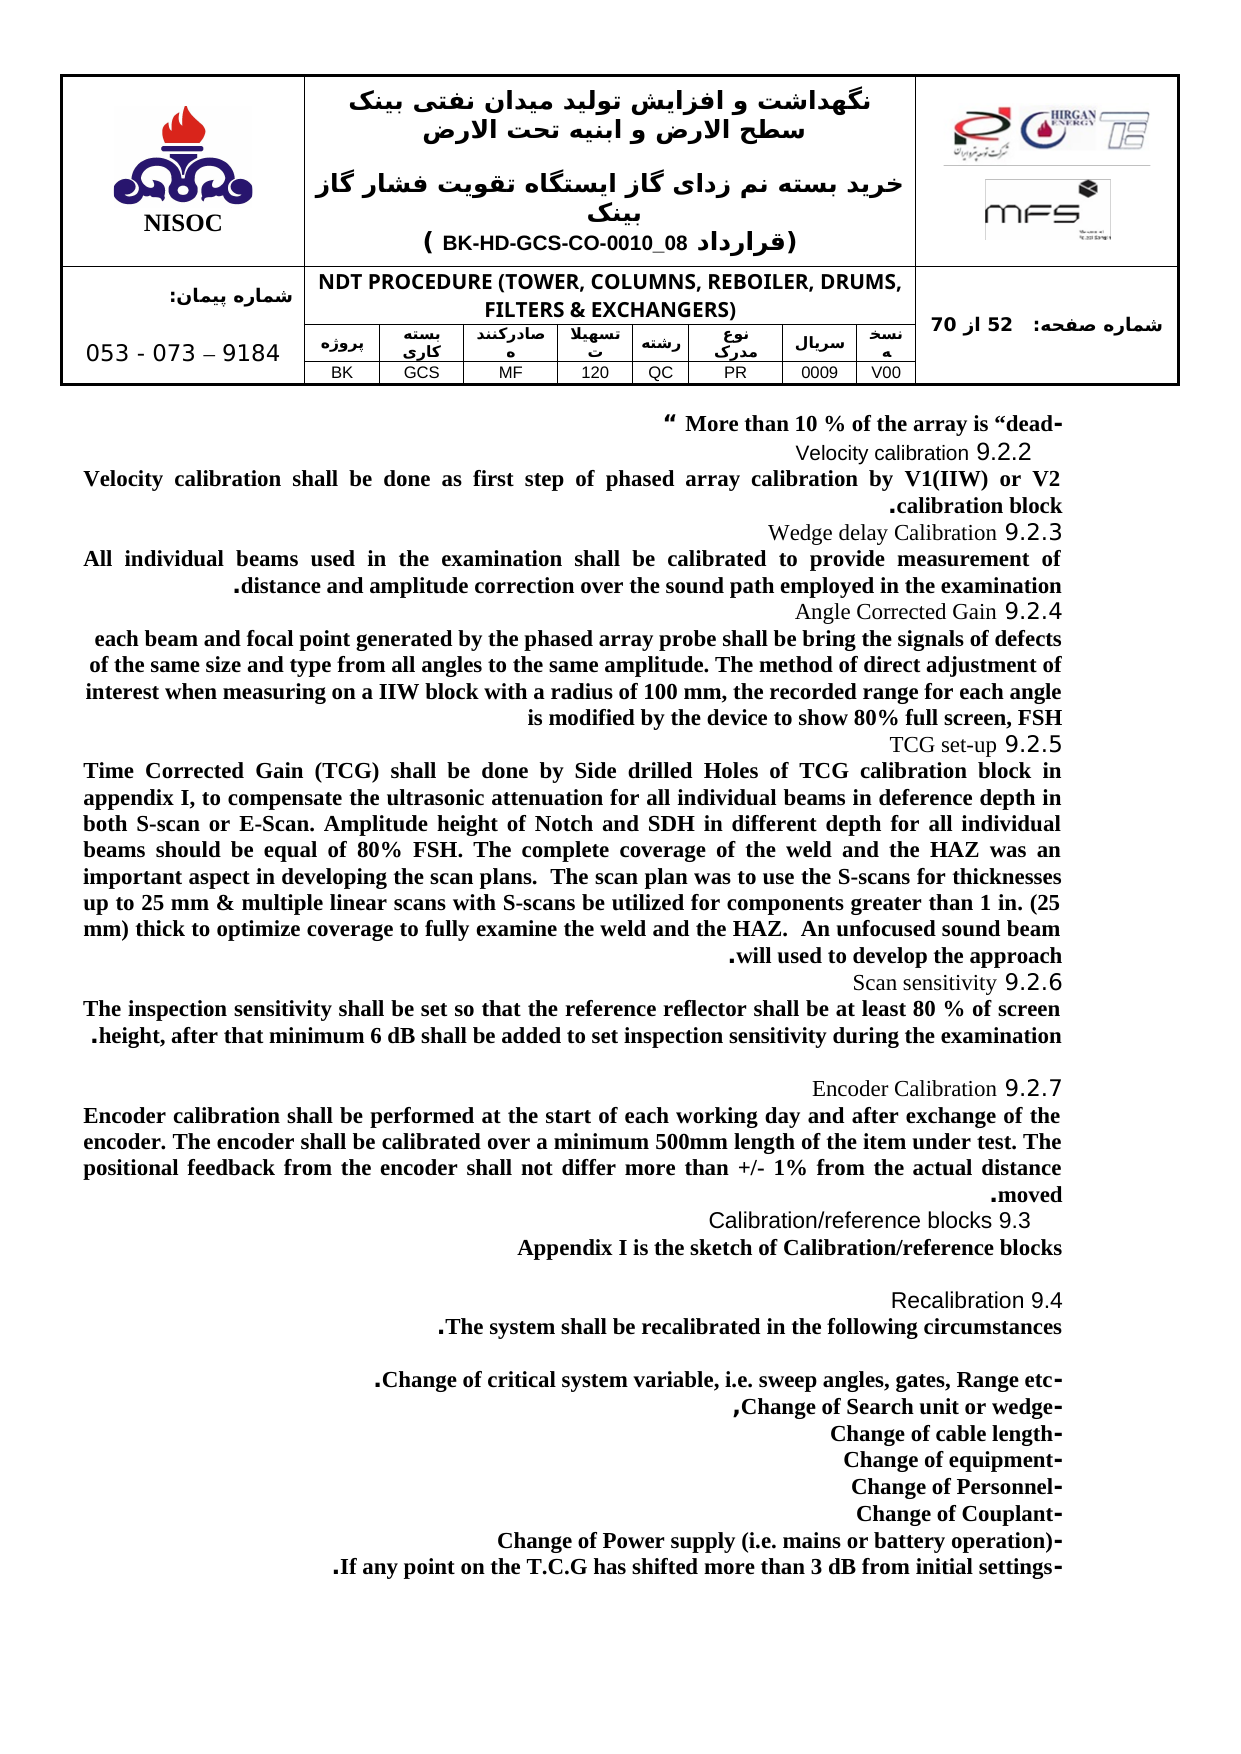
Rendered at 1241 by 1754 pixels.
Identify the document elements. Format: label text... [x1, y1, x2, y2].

list The inspection sensitivity shall be set so that the reference reflector shall be at least 80 % of screen height, after that minimum 6 dB shall be added to set inspection sensitivity during the examination. [83, 995, 1063, 1048]
list -Change of Search unit or wedge, [83, 1393, 1063, 1419]
list 9.2.3 Wedge delay Calibration [83, 518, 1063, 545]
picture [943, 103, 1151, 240]
list -Change of equipment [83, 1446, 1063, 1473]
list Velocity calibration shall be done as first step of phased array calibration by V1(IIW) or V2 calibration block. [83, 465, 1063, 518]
list 9.3 Calibration/reference blocks [83, 1207, 1063, 1234]
list -Change of critical system variable, i.e. sweep angles, gates, Range etc. [83, 1366, 1063, 1393]
list 9.2.7 Encoder Calibration [83, 1075, 1063, 1102]
list 9.2.2 Velocity calibration [83, 437, 1063, 465]
list Encoder calibration shall be performed at the start of each working day and after exchange of the encoder. The encoder shall be calibrated over a minimum 500mm length of the item under test. The positional feedback from the encoder shall not differ more than +/- 1% from the actual distance moved. [83, 1102, 1063, 1207]
list -Change of Personnel [83, 1473, 1063, 1500]
list Time Corrected Gain (TCG) shall be done by Side drilled Holes of TCG calibration block in appendix I, to compensate the ultrasonic attenuation for all individual beams in deference depth in both S-scan or E-Scan. Amplitude height of Notch and SDH in different depth for all individual beams should be equal of 80% FSH. The complete coverage of the weld and the HAZ was an important aspect in developing the scan plans. The scan plan was to use the S-scans for thicknesses up to 25 mm & multiple linear scans with S-scans be utilized for components greater than 1 in. (25 mm) thick to optimize coverage to fully examine the weld and the HAZ. An unfocused sound beam will used to develop the approach. [83, 757, 1063, 969]
list each beam and focal point generated by the phased array probe shall be bring the signals of defects of the same size and type from all angles to the same amplitude. The method of direct adjustment of interest when measuring on a IIW block with a radius of 100 mm, the recorded range for each angle is modified by the device to show 80% full screen, FSH [83, 625, 1063, 731]
list 9.2.4 Angle Corrected Gain [83, 598, 1063, 625]
list 9.2.5 TCG set-up [83, 731, 1063, 757]
list Appendix I is the sketch of Calibration/reference blocks [83, 1234, 1063, 1260]
list -Change of cable length [83, 1419, 1063, 1446]
list 9.4 Recalibration [83, 1287, 1063, 1313]
list -Change of Couplant [83, 1500, 1063, 1527]
list 9.2.6 Scan sensitivity [83, 969, 1063, 995]
list -More than 10 % of the array is “dead “ [83, 410, 1063, 437]
list The system shall be recalibrated in the following circumstances. [83, 1313, 1063, 1340]
list -If any point on the T.C.G has shifted more than 3 dB from initial settings. [83, 1553, 1063, 1580]
picture [113, 106, 253, 208]
list -Change of Power supply (i.e. mains or battery operation) [83, 1527, 1063, 1553]
list All individual beams used in the examination shall be calibrated to provide measurement of distance and amplitude correction over the sound path employed in the examination. [83, 545, 1063, 598]
